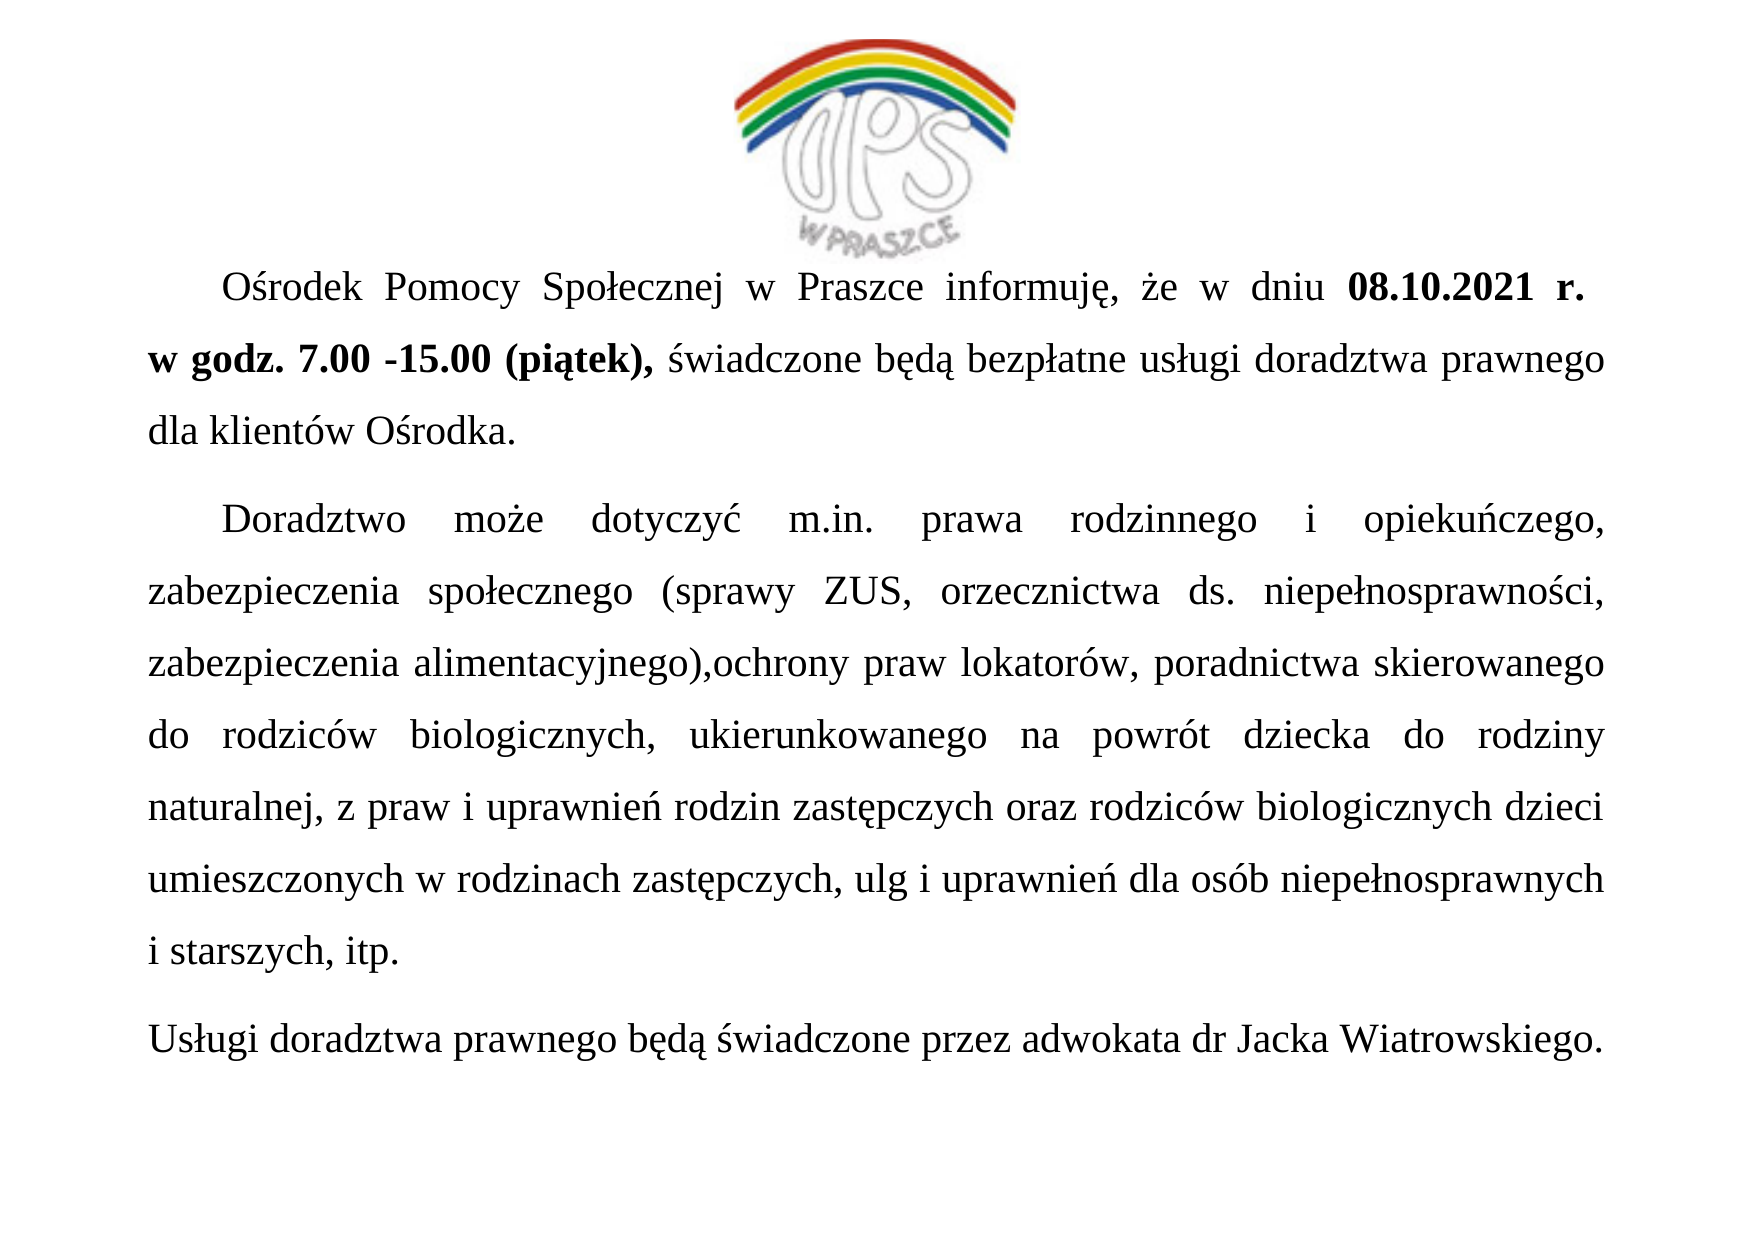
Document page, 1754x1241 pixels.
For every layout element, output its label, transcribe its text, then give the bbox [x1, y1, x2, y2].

text Ośrodek Pomocy Społecznej w Praszce informuję, że w dniu 08.10.2021 r. w godz. 7.00 -15.00 (piątek), świadczone będą bezpłatne usługi doradztwa prawnego dla klientów Ośrodka. [148, 262, 1606, 453]
picture [733, 39, 1021, 264]
text Doradztwo może dotyczyć m.in. prawa rodzinnego i opiekuńczego, zabezpieczenia społecznego (sprawy ZUS, orzecznictwa ds. niepełnosprawności, zabezpieczenia alimentacyjnego),ochrony praw lokatorów, poradnictwa skierowanego do rodziców biologicznych, ukierunkowanego na powrót dziecka do rodziny naturalnej, z praw i uprawnień rodzin zastępczych oraz rodziców biologicznych dzieci umieszczonych w rodzinach zastępczych, ulg i uprawnień dla osób niepełnosprawnych i starszych, itp. [148, 494, 1606, 973]
text Usługi doradztwa prawnego będą świadczone przez adwokata dr Jacka Wiatrowskiego. [148, 1014, 1606, 1062]
